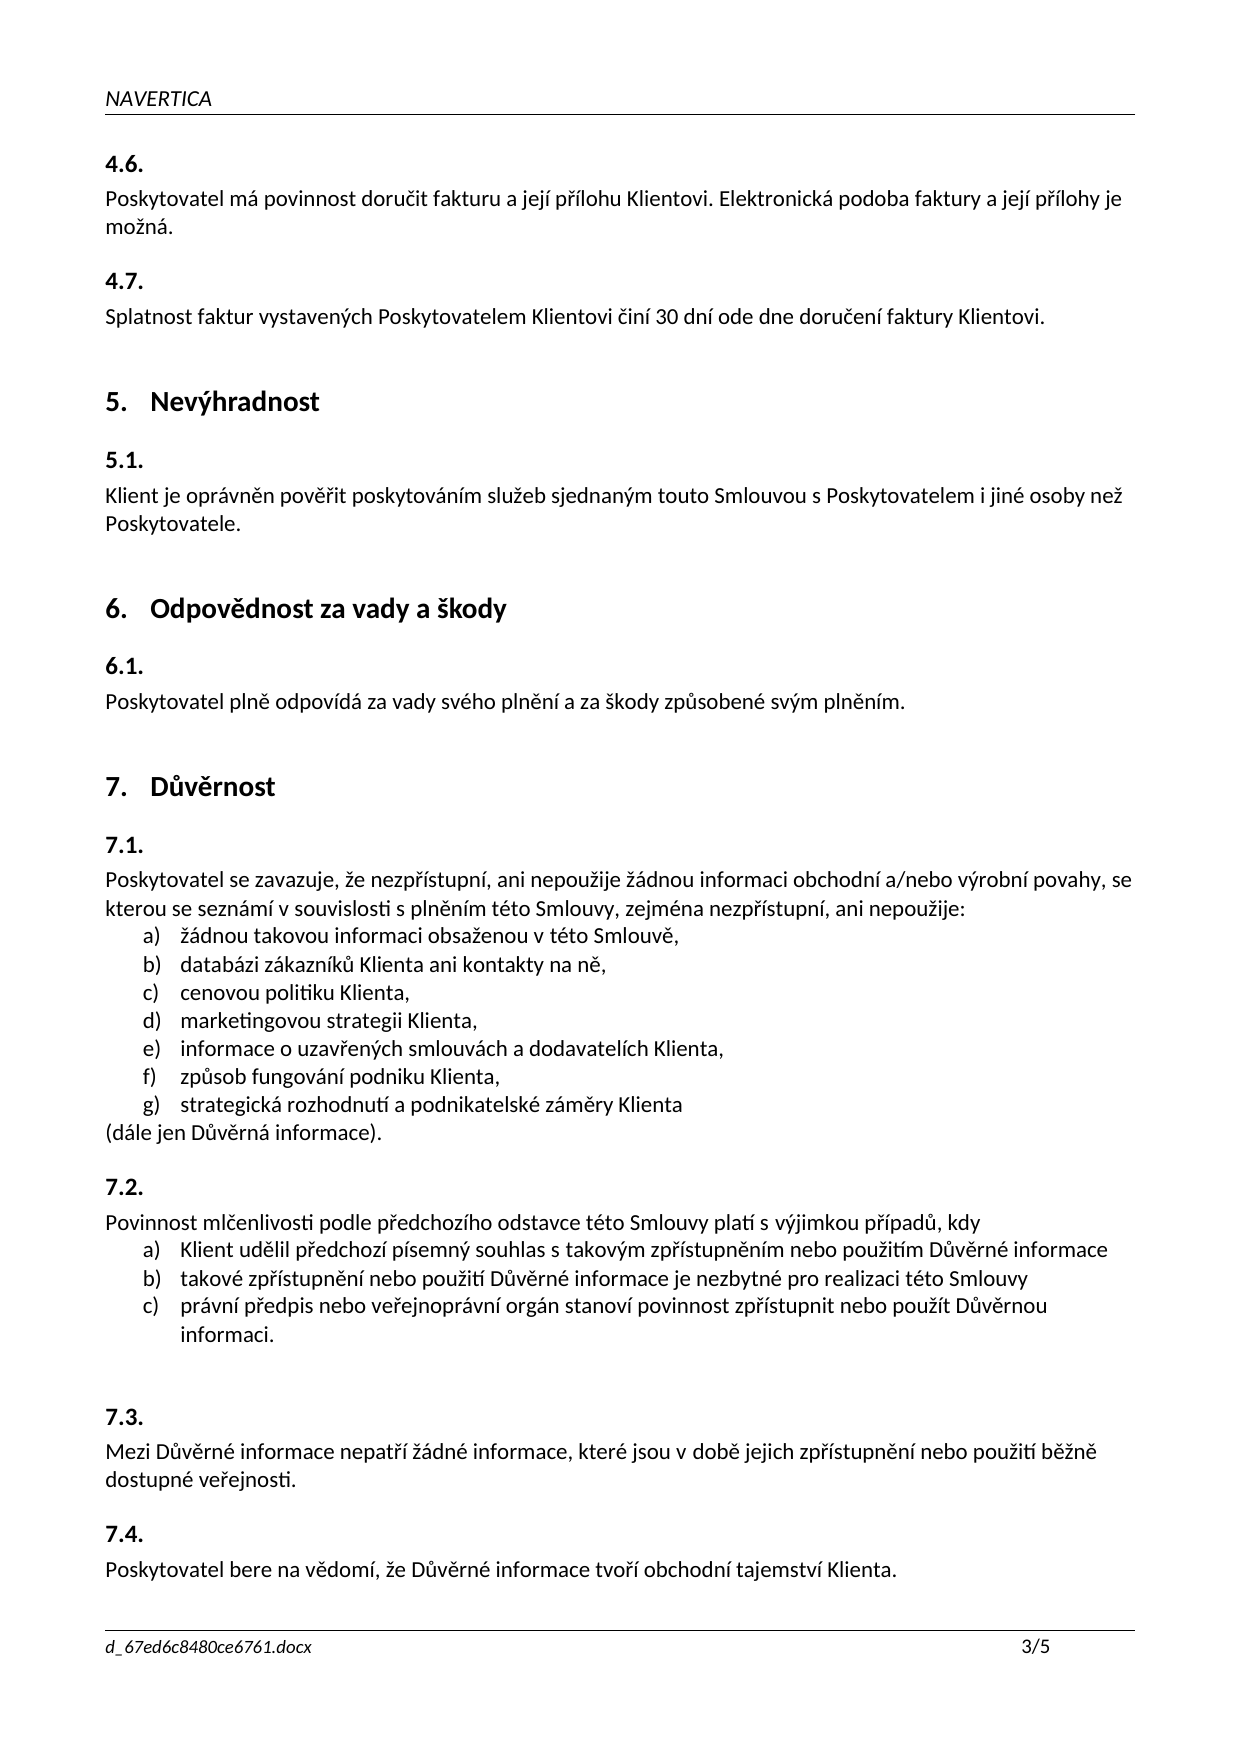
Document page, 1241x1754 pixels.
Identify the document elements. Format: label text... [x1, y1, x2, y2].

list takové zpřístupnění nebo použití Důvěrné informace je nezbytné pro realizaci této Smlouvy [143, 1264, 1135, 1292]
text Mezi Důvěrné informace nepatří žádné informace, které jsou v době jejich zpřístupnění nebo použití běžně dostupné veřejnosti. [105, 1437, 1135, 1493]
list databázi zákazníků Klienta ani kontakty na ně, [143, 950, 1135, 978]
list informace o uzavřených smlouvách a dodavatelích Klienta, [143, 1034, 1135, 1062]
text Splatnost faktur vystavených Poskytovatelem Klientovi činí 30 dní ode dne doručení faktury Klientovi. [105, 302, 1135, 330]
list způsob fungování podniku Klienta, [143, 1062, 1135, 1090]
text Klient je oprávněn pověřit poskytováním služeb sjednaným touto Smlouvou s Poskytovatelem i jiné osoby než Poskytovatele. [105, 481, 1135, 537]
list marketingovou strategii Klienta, [143, 1006, 1135, 1034]
text Poskytovatel má povinnost doručit fakturu a její přílohu Klientovi. Elektronická podoba faktury a její přílohy je možná. [105, 184, 1135, 241]
text Poskytovatel plně odpovídá za vady svého plnění a za škody způsobené svým plněním. [105, 687, 1135, 715]
subtitle Nevýhradnost [105, 383, 1135, 419]
list cenovou politiku Klienta, [143, 978, 1135, 1006]
list strategická rozhodnutí a podnikatelské záměry Klienta [143, 1090, 1135, 1118]
subtitle Odpovědnost za vady a škody [105, 590, 1135, 625]
text Povinnost mlčenlivosti podle předchozího odstavce této Smlouvy platí s výjimkou případů, kdy [105, 1208, 1135, 1236]
text (dále jen Důvěrná informace). [105, 1118, 1135, 1146]
text Poskytovatel se zavazuje, že nezpřístupní, ani nepoužije žádnou informaci obchodní a/nebo výrobní povahy, se kterou se seznámí v souvislosti s plněním této Smlouvy, zejména nezpřístupní, ani nepoužije: [105, 866, 1135, 922]
list žádnou takovou informaci obsaženou v této Smlouvě, [143, 922, 1135, 950]
list Klient udělil předchozí písemný souhlas s takovým zpřístupněním nebo použitím Důvěrné informace [143, 1236, 1135, 1264]
text Poskytovatel bere na vědomí, že Důvěrné informace tvoří obchodní tajemství Klienta. [105, 1555, 1135, 1583]
list právní předpis nebo veřejnoprávní orgán stanoví povinnost zpřístupnit nebo použít Důvěrnou informaci. [143, 1292, 1135, 1348]
subtitle Důvěrnost [105, 768, 1135, 804]
